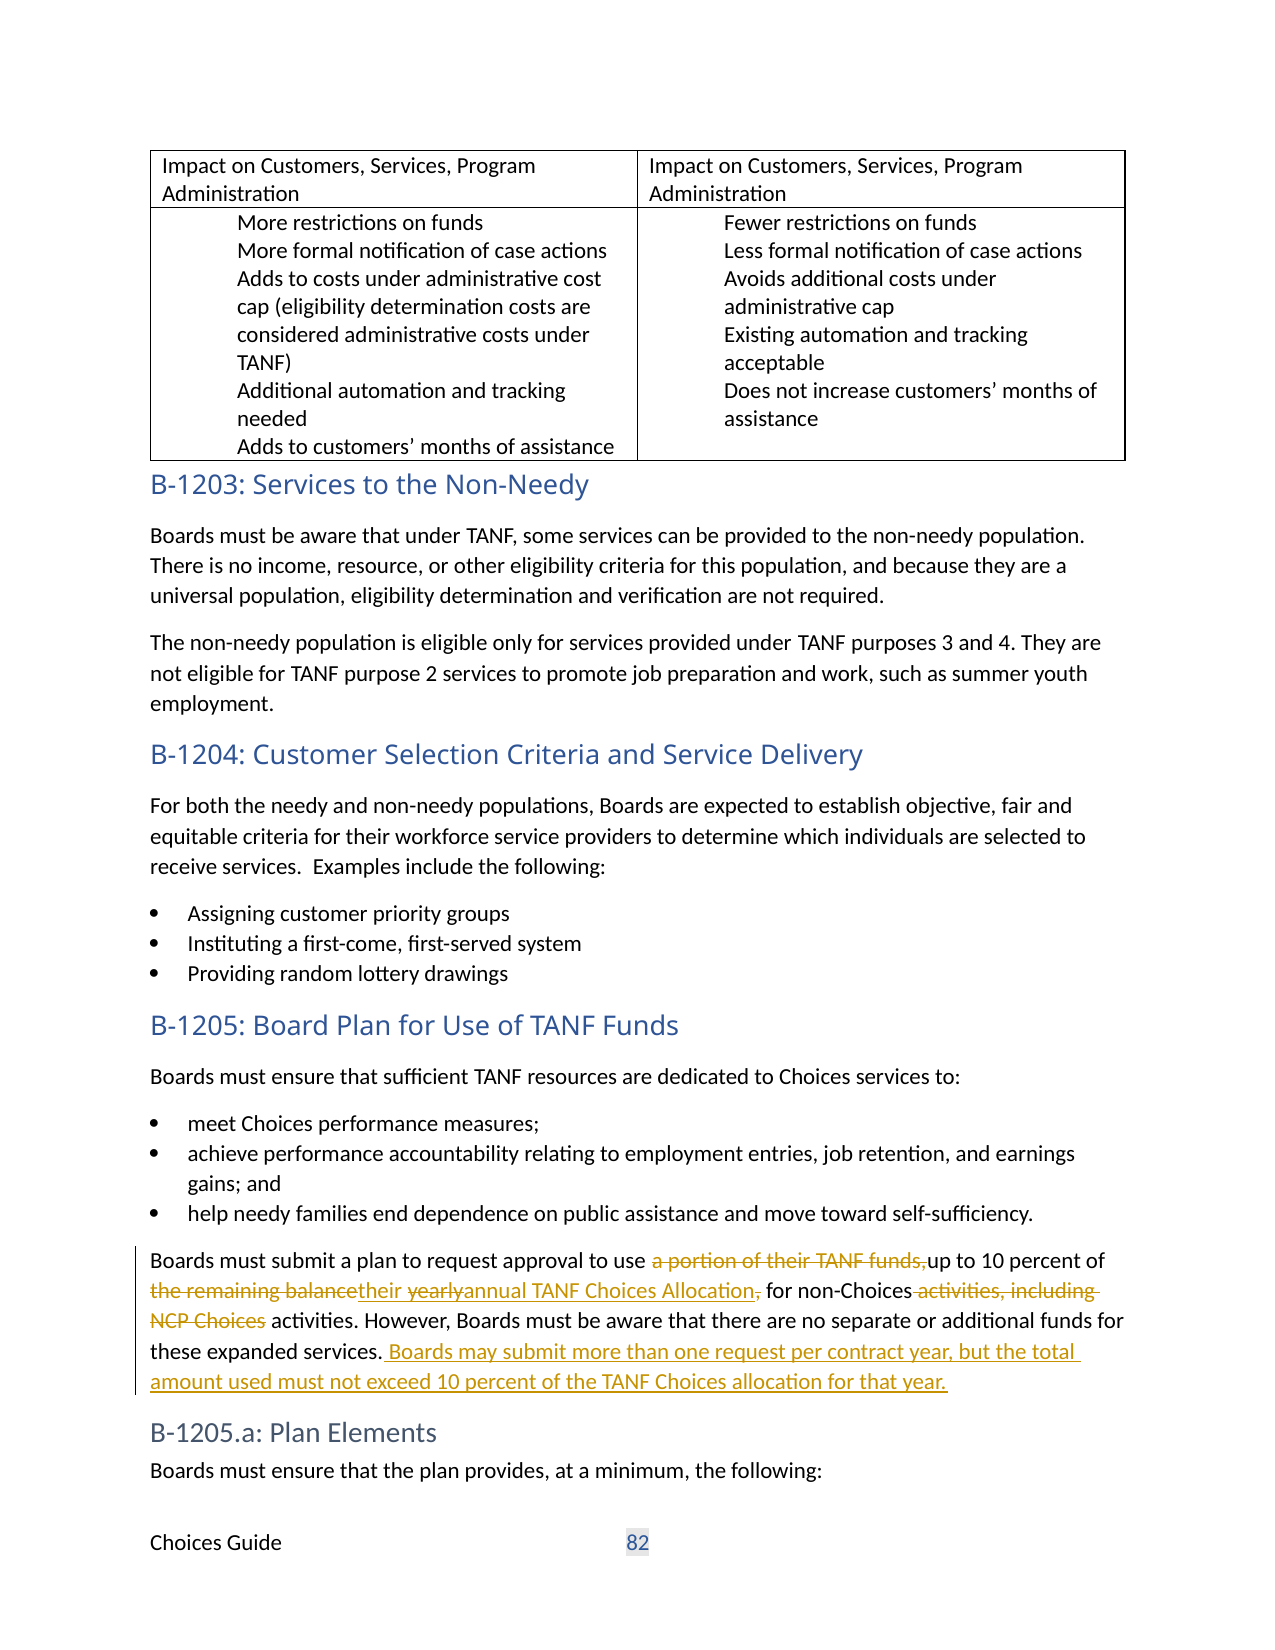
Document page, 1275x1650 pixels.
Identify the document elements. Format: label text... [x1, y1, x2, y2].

list Instituting a first-come, first-served system [150, 929, 1125, 957]
text For both the needy and non-needy populations, Boards are expected to establish objective, fair and equitable criteria for their workforce service providers to determine which individuals are selected to receive services. Examples include the following: [150, 792, 1125, 880]
subtitle B-1205: Board Plan for Use of TANF Funds [150, 1006, 1125, 1043]
text The non-needy population is eligible only for services provided under TANF purposes 3 and 4. They are not eligible for TANF purpose 2 services to promote job preparation and work, such as summer youth employment. [150, 628, 1125, 717]
list Assigning customer priority groups [150, 899, 1125, 927]
list meet Choices performance measures; [150, 1109, 1125, 1137]
list achieve performance accountability relating to employment entries, job retention, and earnings gains; and [150, 1139, 1125, 1197]
table_cell More restrictions on funds More formal notification of case actions Adds to costs under administrative cost cap (eligibility determination costs are considered administrative costs under TANF) Additional automation and tracking needed Adds to customers’ months of assistance [151, 208, 637, 460]
subtitle B-1204: Customer Selection Criteria and Service Delivery [150, 736, 1125, 773]
subtitle B-1203: Services to the Non-Needy [150, 466, 1125, 502]
text Boards must ensure that the plan provides, at a minimum, the following: [150, 1457, 1125, 1484]
table_cell Fewer restrictions on funds Less formal notification of case actions Avoids additional costs under administrative cap Existing automation and tracking acceptable Does not increase customers’ months of assistance [638, 208, 1124, 460]
subtitle B-1205.a: Plan Elements [150, 1414, 1125, 1449]
text Boards must be aware that under TANF, some services can be provided to the non-needy population. There is no income, resource, or other eligibility criteria for this population, and because they are a universal population, eligibility determination and verification are not required. [150, 521, 1125, 610]
text Boards must submit a plan to request approval to use up to 10 percent of for non-Choices activities. However, Boards must be aware that there are no separate or additional funds for these expanded services. [150, 1246, 1125, 1395]
text Boards must ensure that sufficient TANF resources are dedicated to Choices services to: [150, 1062, 1125, 1090]
table_header Impact on Customers, Services, Program Administration [151, 151, 637, 207]
list help needy families end dependence on public assistance and move toward self-sufficiency. [150, 1199, 1125, 1227]
list Providing random lottery drawings [150, 959, 1125, 987]
table_header Impact on Customers, Services, Program Administration [638, 151, 1124, 207]
